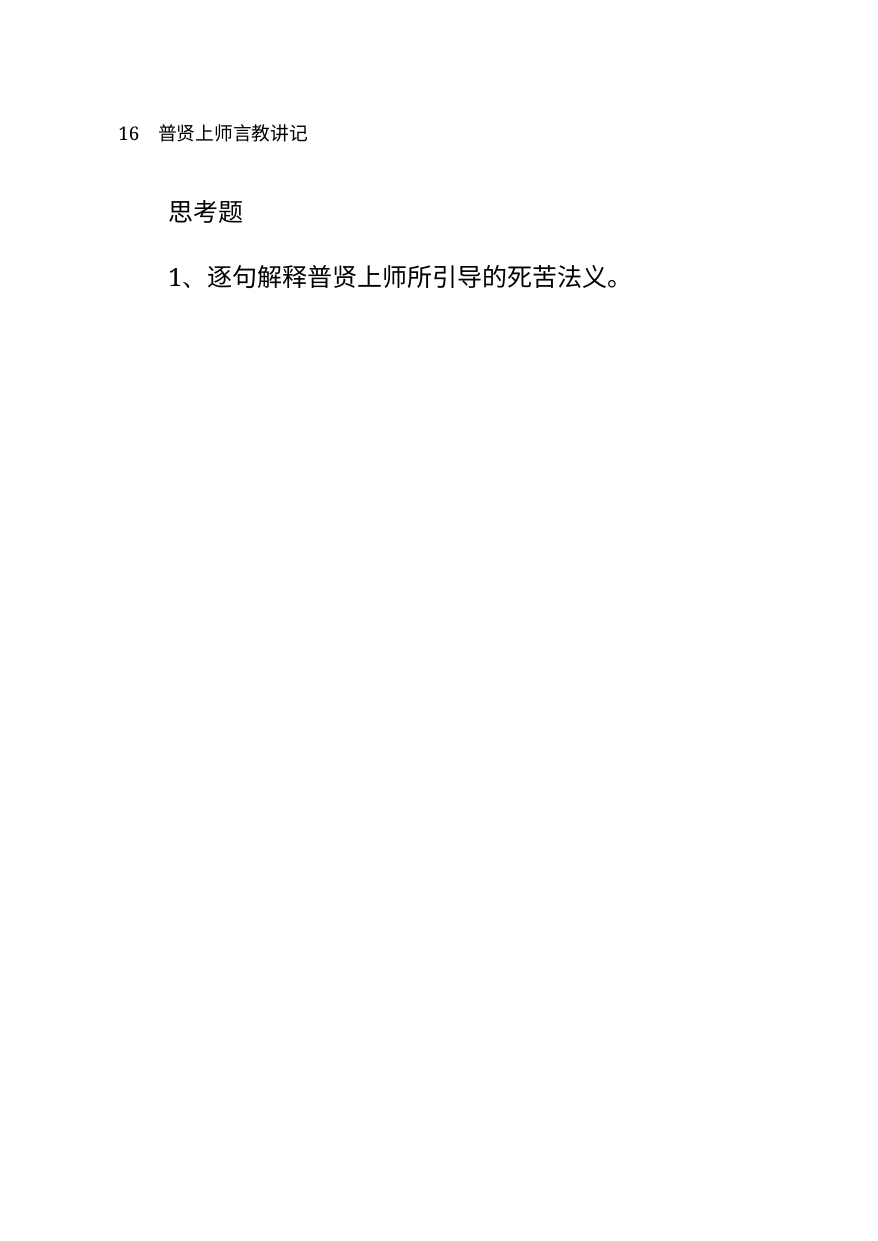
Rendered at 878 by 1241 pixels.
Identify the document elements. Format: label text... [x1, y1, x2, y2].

text 思考题 [118, 178, 759, 243]
text 1、逐句解释普贤上师所引导的死苦法义。 [118, 243, 759, 308]
